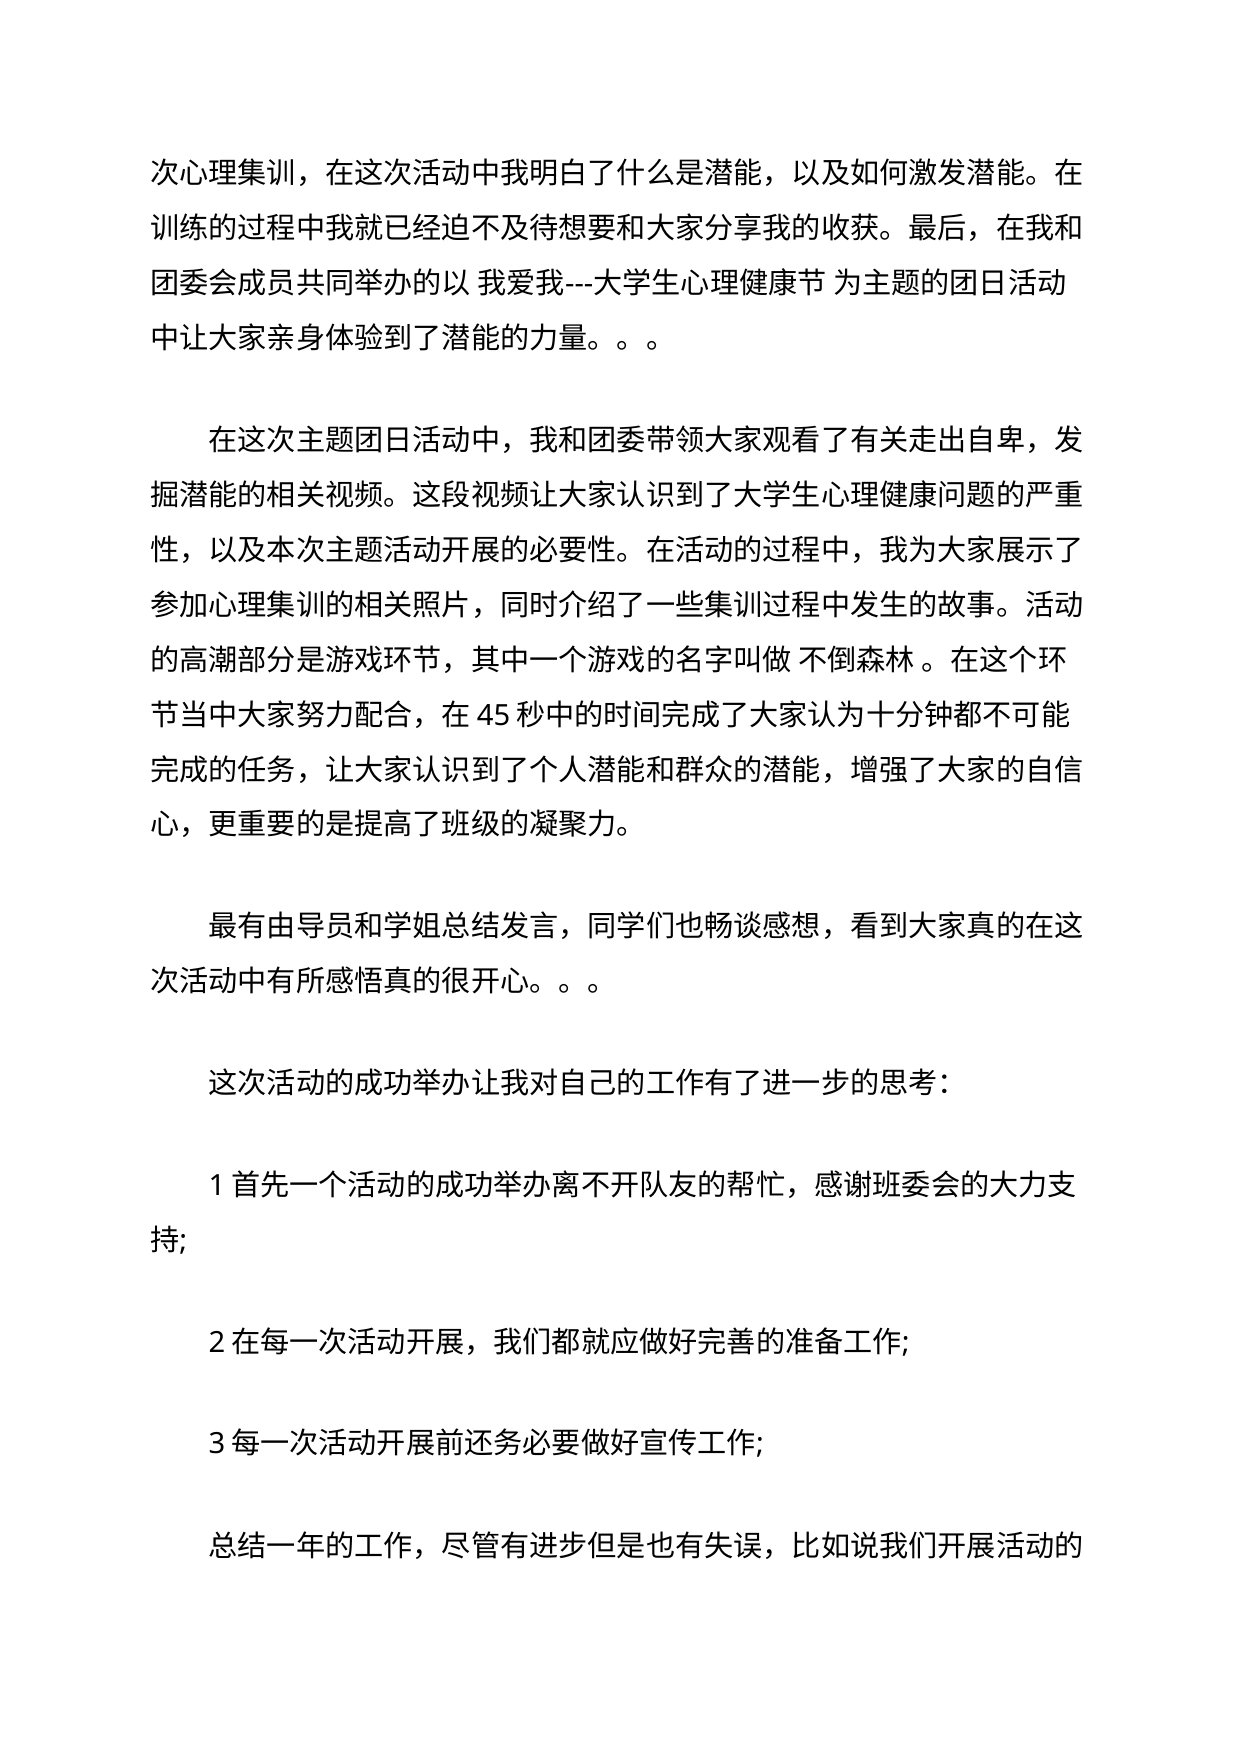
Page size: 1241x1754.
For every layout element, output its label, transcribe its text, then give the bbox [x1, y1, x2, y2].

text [150, 1522, 1090, 1564]
text 2在每一次活动开展，我们都就应做好完善的准备工作; [150, 1318, 1090, 1361]
text 3每一次活动开展前还务必要做好宣传工作; [150, 1420, 1090, 1462]
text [150, 150, 1090, 357]
text 1首先一个活动的成功举办离不开队友的帮忙，感谢班委会的大力支持; [150, 1161, 1090, 1258]
text 这次活动的成功举办让我对自己的工作有了进一步的思考： [150, 1059, 1090, 1102]
text 最有由导员和学姐总结发言，同学们也畅谈感想，看到大家真的在这次活动中有所感悟真的很开心。。。 [150, 903, 1090, 1000]
text 在这次主题团日活动中，我和团委带领大家观看了有关走出自卑，发掘潜能的相关视频。这段视频让大家认识到了大学生心理健康问题的严重性，以及本次主题活动开展的必要性。在活动的过程中，我为大家展示了参加心理集训的相关照片，同时介绍了一些集训过程中发生的故事。活动的高潮部分是游戏环节，其中一个游戏的名字叫做 不倒森林 。在这个环节当中大家努力配合，在45秒中的时间完成了大家认为十分钟都不可能完成的任务，让大家认识到了个人潜能和群众的潜能，增强了大家的自信心，更重要的是提高了班级的凝聚力。 [150, 417, 1090, 843]
